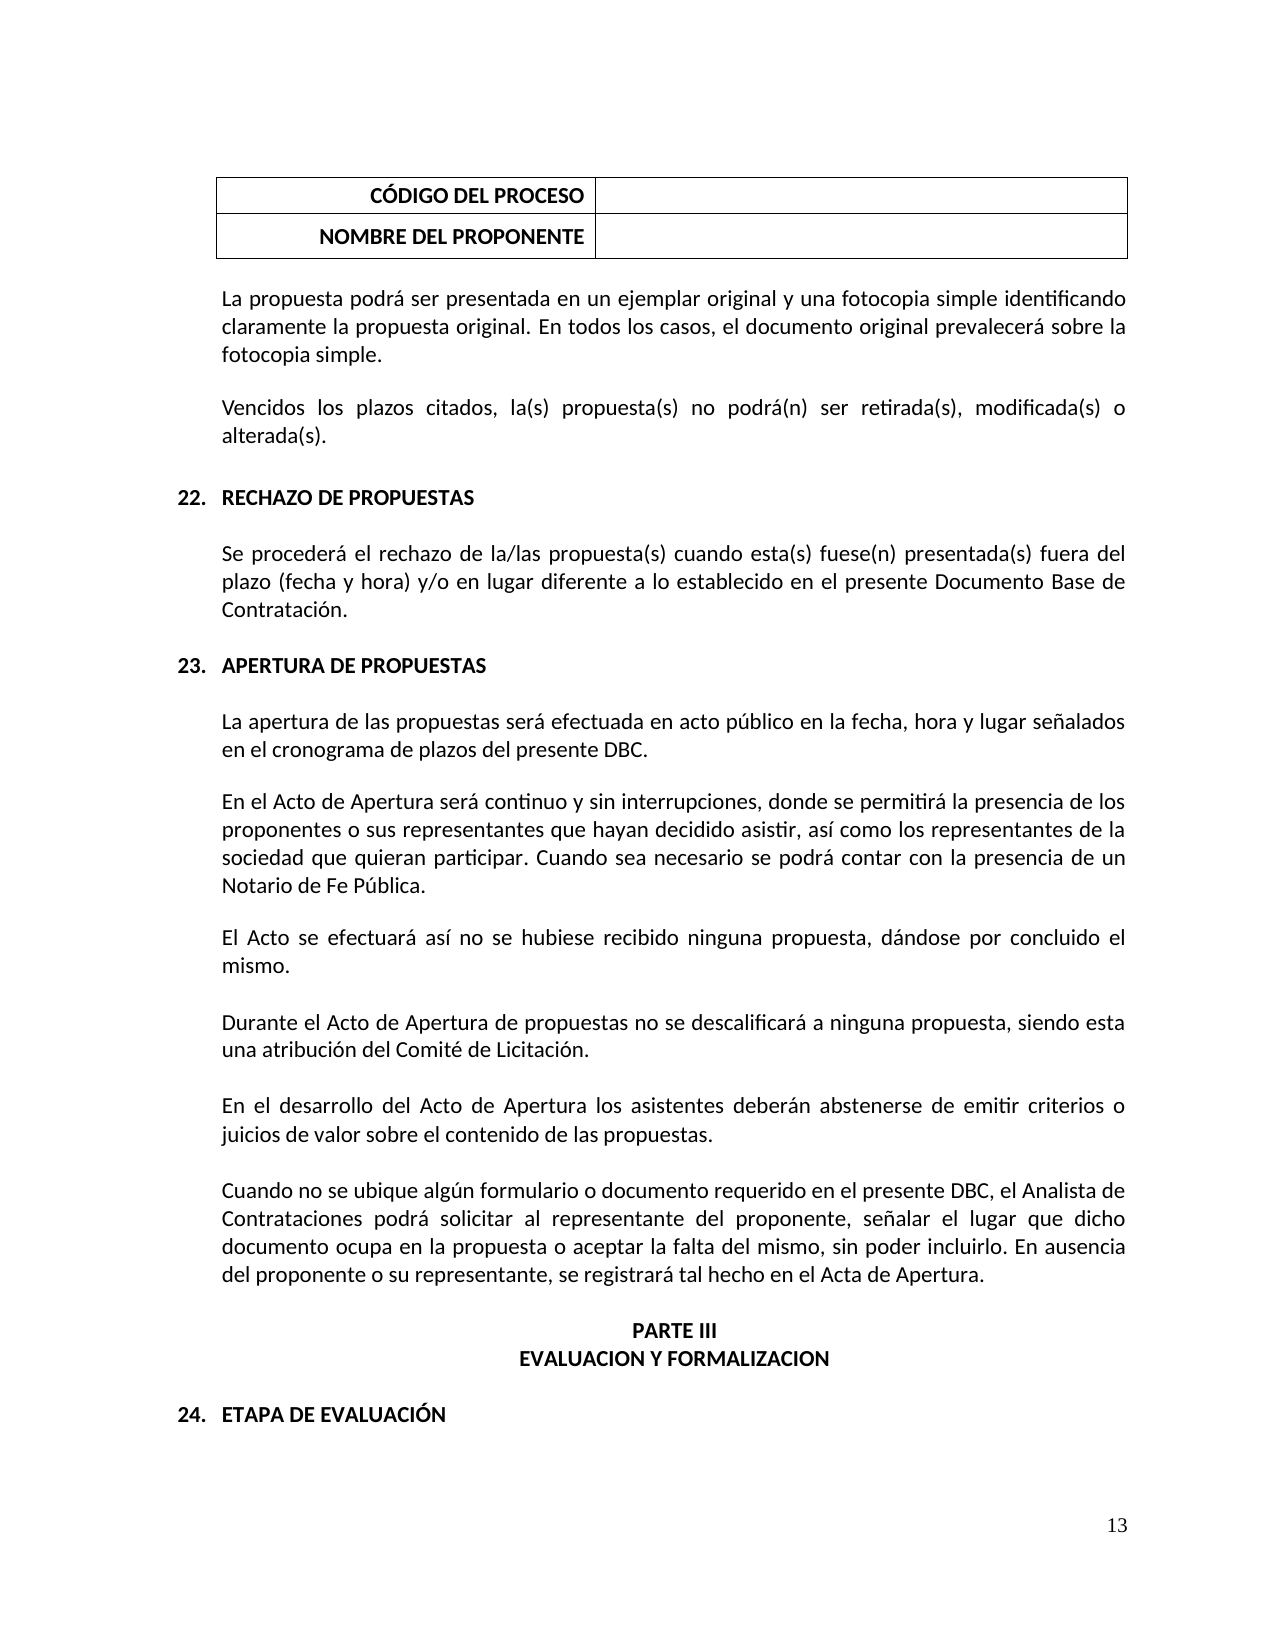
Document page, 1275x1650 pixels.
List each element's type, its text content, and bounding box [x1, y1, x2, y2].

text En el desarrollo del Acto de Apertura los asistentes deberán abstenerse de emitir criterios o juicios de valor sobre el contenido de las propuestas. [222, 1092, 1127, 1148]
text EVALUACION Y FORMALIZACION [222, 1344, 1127, 1372]
table_cell NOMBRE DEL PROPONENTE [217, 214, 595, 258]
text La propuesta podrá ser presentada en un ejemplar original y una fotocopia simple identificando claramente la propuesta original. En todos los casos, el documento original prevalecerá sobre la fotocopia simple. [222, 284, 1127, 368]
list RECHAZO DE PROPUESTAS [177, 483, 1127, 511]
text Se procederá el rechazo de la/las propuesta(s) cuando esta(s) fuese(n) presentada(s) fuera del plazo (fecha y hora) y/o en lugar diferente a lo establecido en el presente Documento Base de Contratación. [222, 539, 1127, 623]
text PARTE III [222, 1316, 1127, 1344]
text La apertura de las propuestas será efectuada en acto público en la fecha, hora y lugar señalados en el cronograma de plazos del presente DBC. [222, 707, 1127, 763]
text El Acto se efectuará así no se hubiese recibido ninguna propuesta, dándose por concluido el mismo. [222, 923, 1127, 979]
text Cuando no se ubique algún formulario o documento requerido en el presente DBC, el Analista de Contrataciones podrá solicitar al representante del proponente, señalar el lugar que dicho documento ocupa en la propuesta o aceptar la falta del mismo, sin poder incluirlo. En ausencia del proponente o su representante, se registrará tal hecho en el Acta de Apertura. [222, 1176, 1127, 1288]
text Vencidos los plazos citados, la(s) propuesta(s) no podrá(n) ser retirada(s), modificada(s) o alterada(s). [222, 393, 1127, 449]
list ETAPA DE EVALUACIÓN [177, 1400, 1127, 1428]
table_cell CÓDIGO DEL PROCESO [217, 178, 595, 213]
table_cell [596, 214, 1127, 258]
table_cell [596, 178, 1127, 213]
text Durante el Acto de Apertura de propuestas no se descalificará a ninguna propuesta, siendo esta una atribución del Comité de Licitación. [222, 1008, 1127, 1064]
list APERTURA DE PROPUESTAS [177, 651, 1127, 679]
text En el Acto de Apertura será continuo y sin interrupciones, donde se permitirá la presencia de los proponentes o sus representantes que hayan decidido asistir, así como los representantes de la sociedad que quieran participar. Cuando sea necesario se podrá contar con la presencia de un Notario de Fe Pública. [222, 787, 1127, 899]
